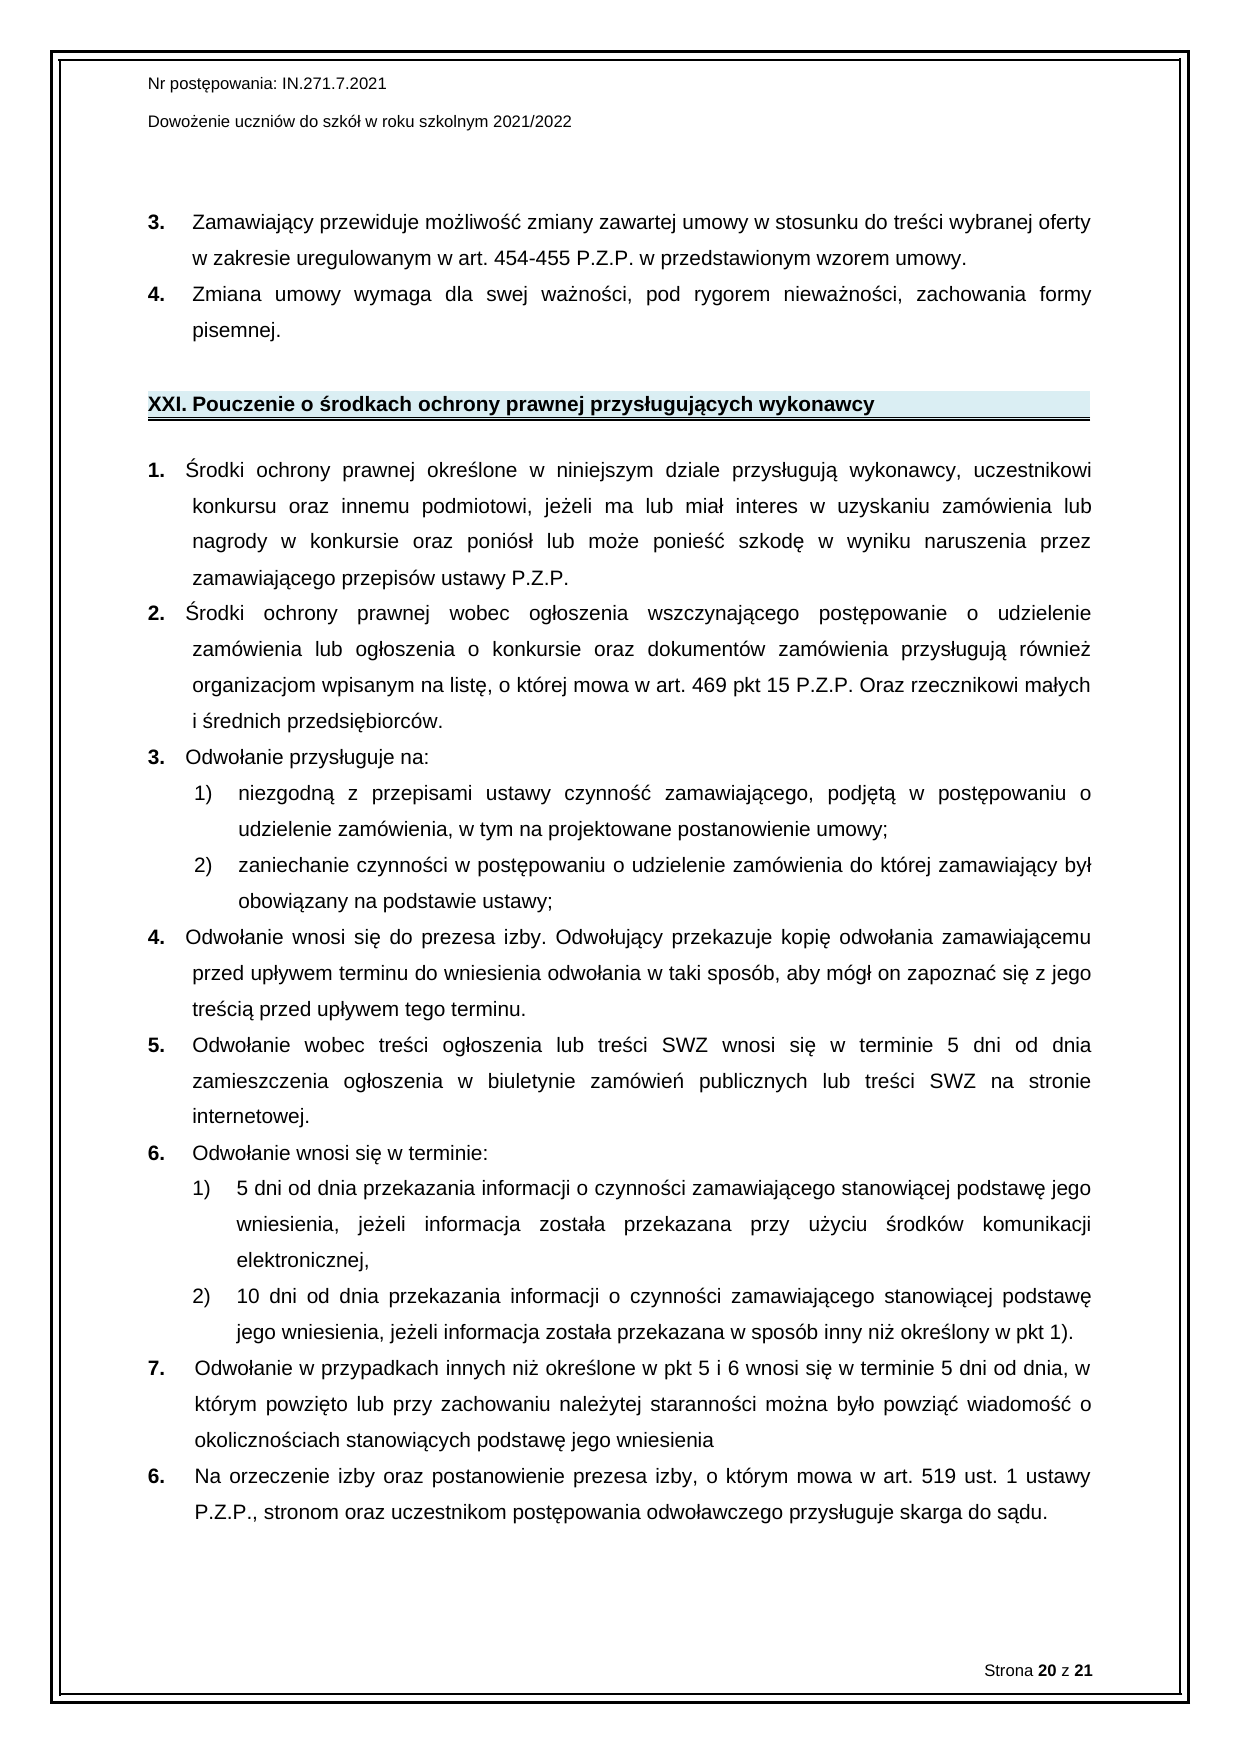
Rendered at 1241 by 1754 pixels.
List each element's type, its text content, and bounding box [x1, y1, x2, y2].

text 7. Odwołanie w przypadkach innych niż określone w pkt 5 i 6 wnosi się w terminie 5 dni od dnia, w którym powzięto lub przy zachowaniu należytej staranności można było powziąć wiadomość o okolicznościach stanowiących podstawę jego wniesienia [148, 1356, 1092, 1452]
list Odwołanie wnosi się do prezesa izby. Odwołujący przekazuje kopię odwołania zamawiającemu przed upływem terminu do wniesienia odwołania w taki sposób, aby mógł on zapoznać się z jego treścią przed upływem tego terminu. [148, 925, 1092, 1021]
text 1) niezgodną z przepisami ustawy czynność zamawiającego, podjętą w postępowaniu o udzielenie zamówienia, w tym na projektowane postanowienie umowy; [194, 781, 1092, 841]
text 6. Odwołanie wnosi się w terminie: [148, 1140, 1092, 1164]
list Środki ochrony prawnej określone w niniejszym dziale przysługują wykonawcy, uczestnikowi konkursu oraz innemu podmiotowi, jeżeli ma lub miał interes w uzyskaniu zamówienia lub nagrody w konkursie oraz poniósł lub może ponieść szkodę w wyniku naruszenia przez zamawiającego przepisów ustawy P.Z.P. [148, 457, 1092, 589]
list Zamawiający przewiduje możliwość zmiany zawartej umowy w stosunku do treści wybranej oferty w zakresie uregulowanym w art. 454-455 P.Z.P. w przedstawionym wzorem umowy. [148, 210, 1092, 270]
list Na orzeczenie izby oraz postanowienie prezesa izby, o którym mowa w art. 519 ust. 1 ustawy P.Z.P., stronom oraz uczestnikom postępowania odwoławczego przysługuje skarga do sądu. [148, 1464, 1092, 1524]
list Środki ochrony prawnej wobec ogłoszenia wszczynającego postępowanie o udzielenie zamówienia lub ogłoszenia o konkursie oraz dokumentów zamówienia przysługują również organizacjom wpisanym na listę, o której mowa w art. 469 pkt 15 P.Z.P. Oraz rzecznikowi małych i średnich przedsiębiorców. [148, 601, 1092, 733]
text 5. Odwołanie wobec treści ogłoszenia lub treści SWZ wnosi się w terminie 5 dni od dnia zamieszczenia ogłoszenia w biuletynie zamówień publicznych lub treści SWZ na stronie internetowej. [148, 1032, 1092, 1128]
list Odwołanie przysługuje na: [148, 745, 1092, 769]
list Zmiana umowy wymaga dla swej ważności, pod rygorem nieważności, zachowania formy pisemnej. [148, 282, 1092, 342]
text 2) 10 dni od dnia przekazania informacji o czynności zamawiającego stanowiącej podstawę jego wniesienia, jeżeli informacja została przekazana w sposób inny niż określony w pkt 1). [192, 1284, 1092, 1344]
list Pouczenie o środkach ochrony prawnej przysługujących wykonawcy [148, 391, 1090, 417]
text 1) 5 dni od dnia przekazania informacji o czynności zamawiającego stanowiącej podstawę jego wniesienia, jeżeli informacja została przekazana przy użyciu środków komunikacji elektronicznej, [192, 1176, 1092, 1272]
text 2) zaniechanie czynności w postępowaniu o udzielenie zamówienia do której zamawiający był obowiązany na podstawie ustawy; [194, 853, 1092, 913]
